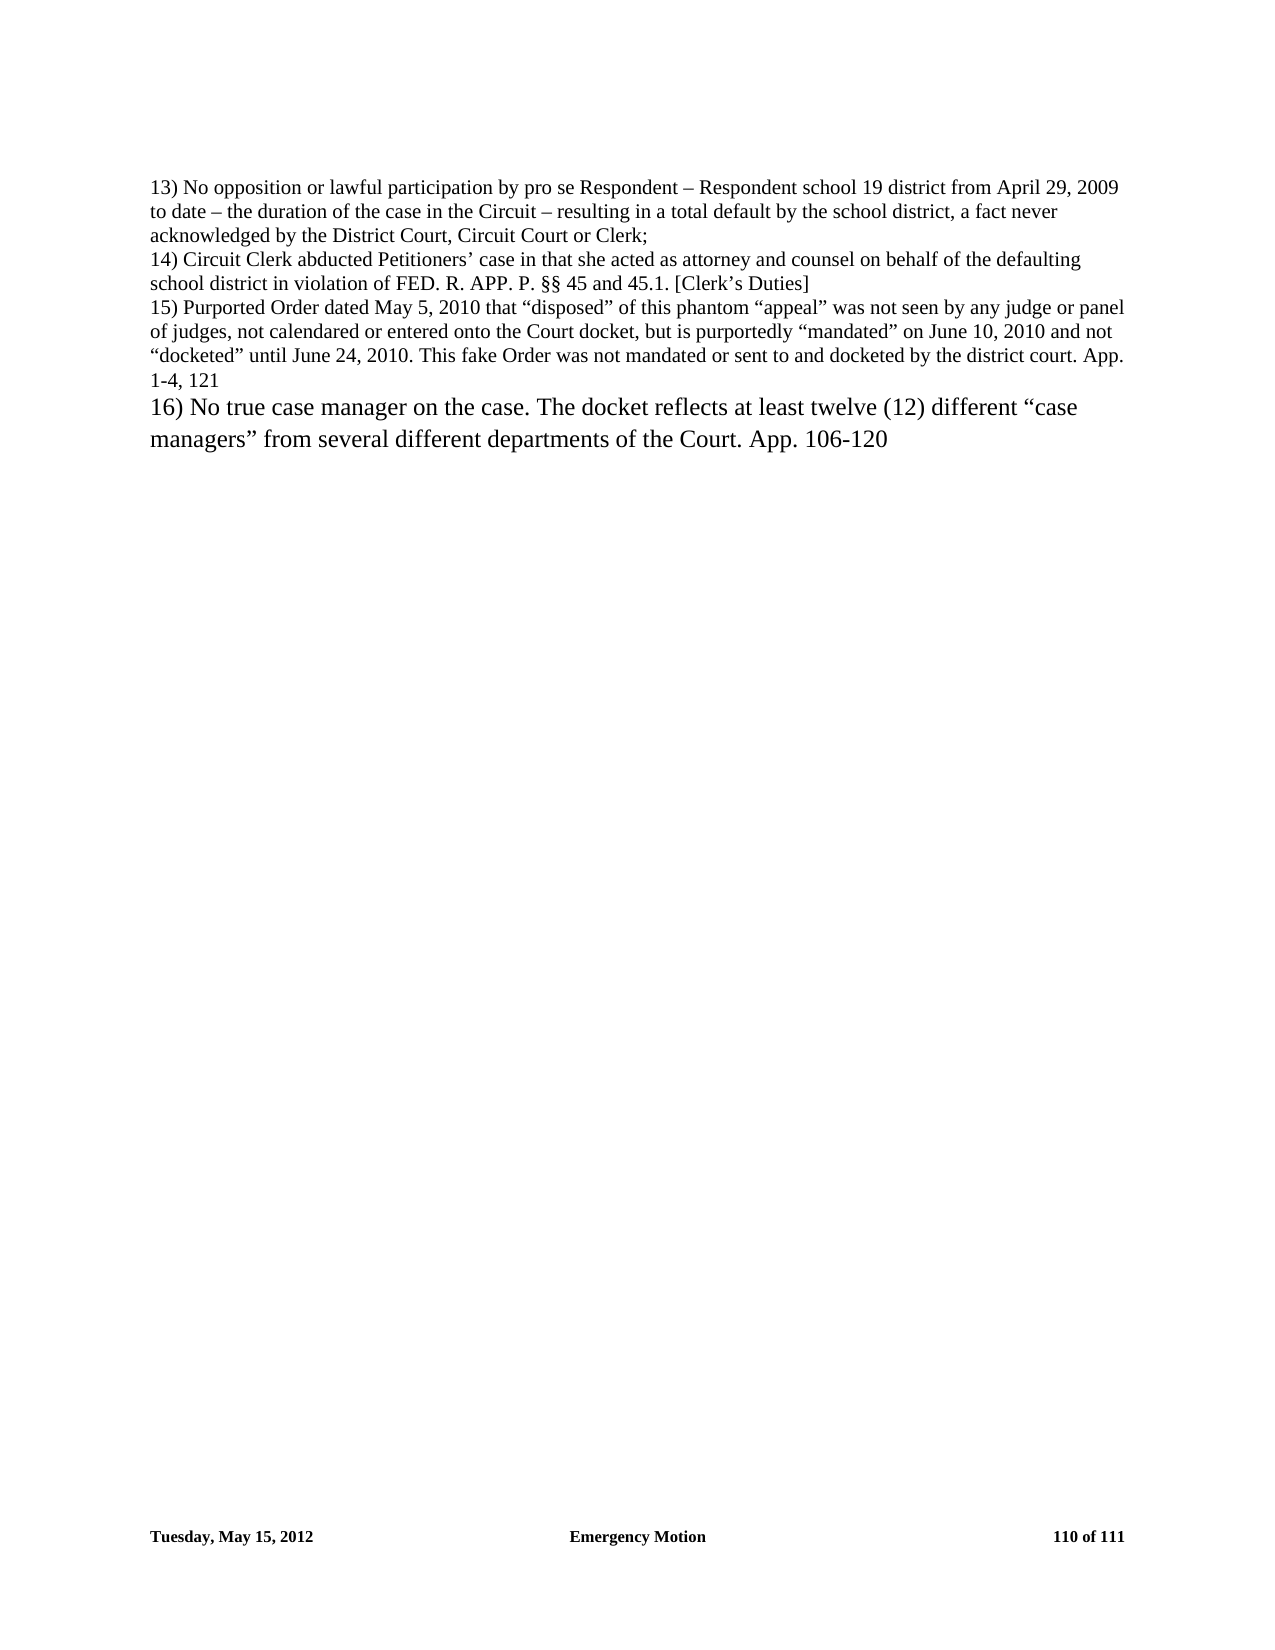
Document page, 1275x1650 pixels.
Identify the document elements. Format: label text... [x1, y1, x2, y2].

text 14) Circuit Clerk abducted Petitioners’ case in that she acted as attorney and counsel on behalf of the defaulting school district in violation of FED. R. APP. P. §§ 45 and 45.1. [Clerk’s Duties] [150, 247, 1125, 295]
text 15) Purported Order dated May 5, 2010 that “disposed” of this phantom “appeal” was not seen by any judge or panel of judges, not calendared or entered onto the Court docket, but is purportedly “mandated” on June 10, 2010 and not “docketed” until June 24, 2010. This fake Order was not mandated or sent to and docketed by the district court. App. 1-4, 121 [150, 295, 1125, 392]
text 16) No true case manager on the case. The docket reflects at least twelve (12) different “case managers” from several different departments of the Court. App. 106-120 [150, 392, 1125, 453]
text 13) No opposition or lawful participation by pro se Respondent – Respondent school 19 district from April 29, 2009 to date – the duration of the case in the Circuit – resulting in a total default by the school district, a fact never acknowledged by the District Court, Circuit Court or Clerk; [150, 175, 1125, 247]
